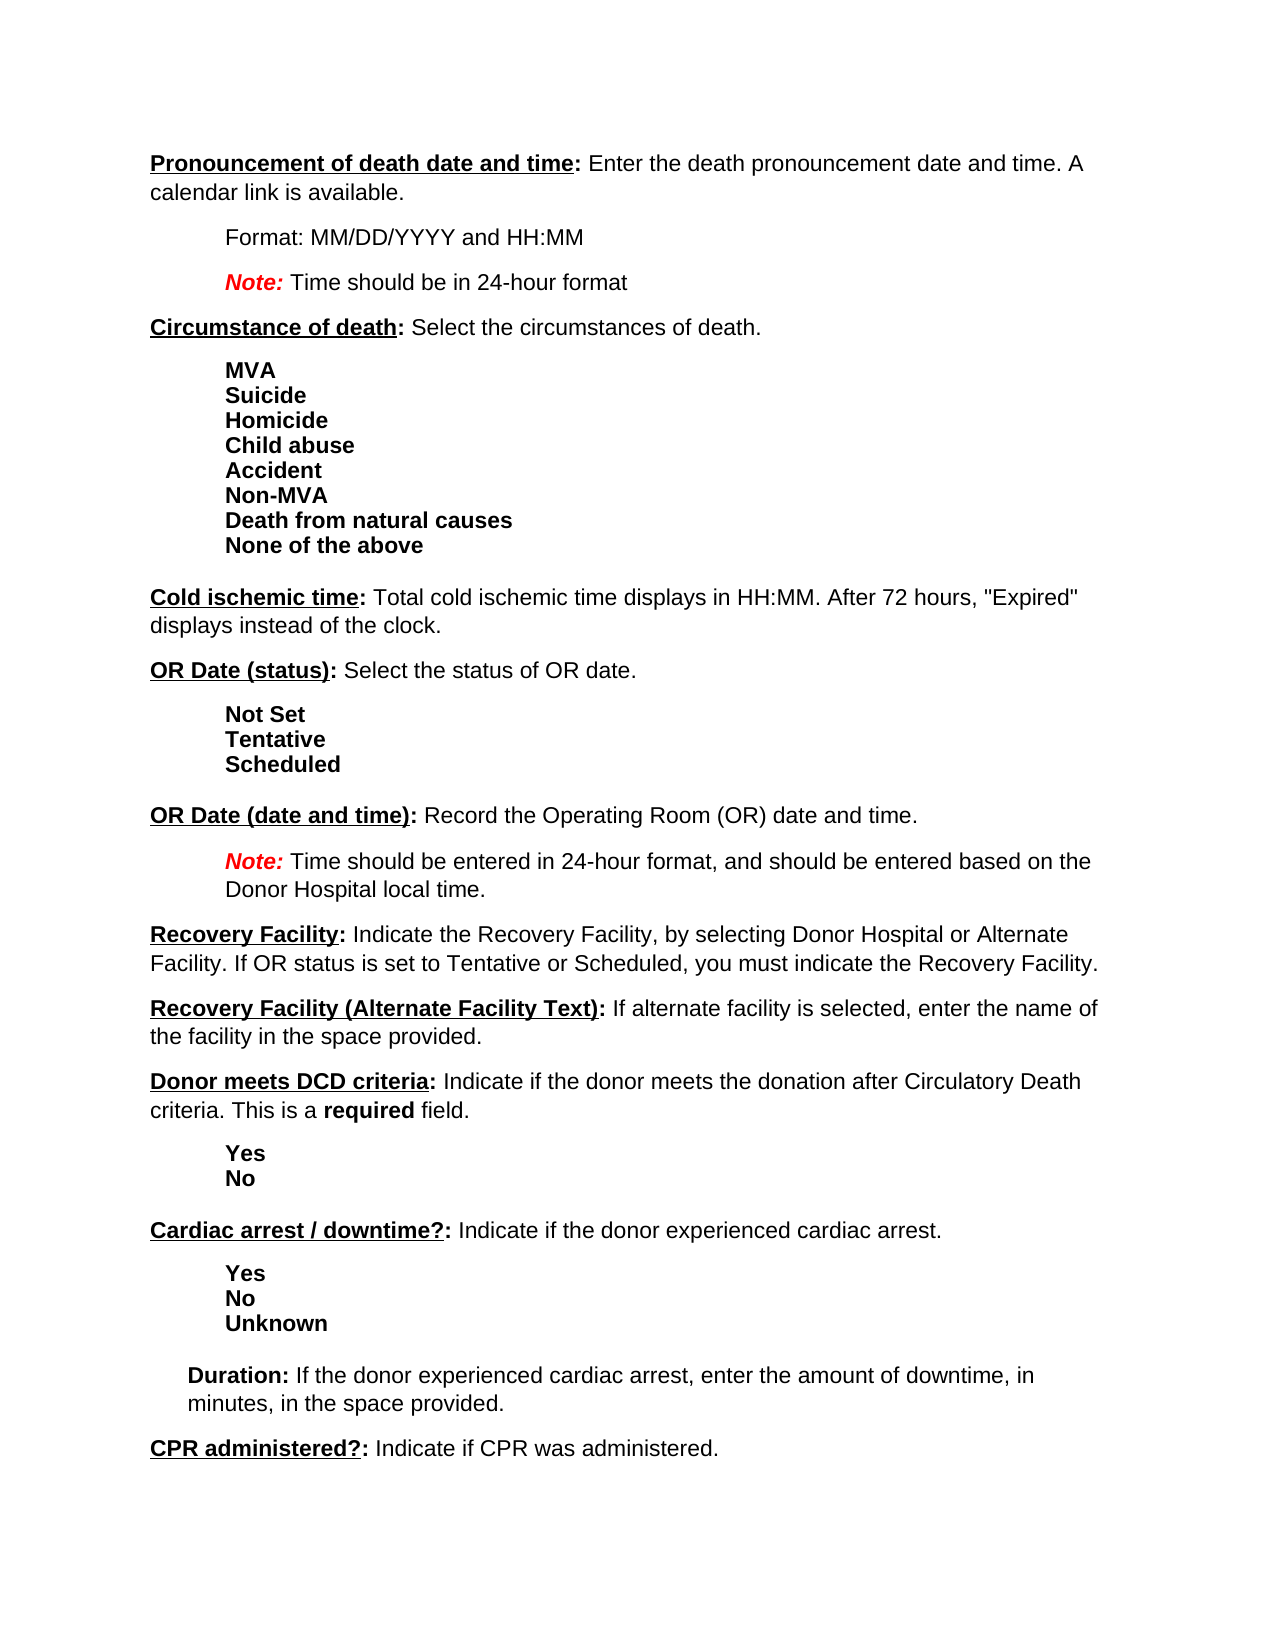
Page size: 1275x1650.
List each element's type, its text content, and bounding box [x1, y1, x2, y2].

text Child abuse [225, 434, 1125, 459]
text Recovery Facility: Indicate the Recovery Facility, by selecting Donor Hospital or Alternate Facility. If OR status is set to Tentative or Scheduled, you must indicate the Recovery Facility. [150, 921, 1125, 976]
text Unknown [225, 1312, 1125, 1337]
text Yes [225, 1262, 1125, 1287]
text No [225, 1287, 1125, 1312]
text Format: MM/DD/YYYY and HH:MM [225, 223, 1125, 250]
text Recovery Facility (Alternate Facility Text): If alternate facility is selected, enter the name of the facility in the space provided. [150, 995, 1125, 1049]
text Death from natural causes [225, 509, 1125, 534]
text Circumstance of death: Select the circumstances of death. [150, 314, 1125, 340]
text Note: Time should be entered in 24-hour format, and should be entered based on the Donor Hospital local time. [225, 848, 1125, 902]
text Duration: If the donor experienced cardiac arrest, enter the amount of downtime, in minutes, in the space provided. [187, 1362, 1125, 1417]
text Accident [225, 459, 1125, 484]
text Homicide [225, 409, 1125, 434]
text Pronouncement of death date and time: Enter the death pronouncement date and time. A calendar link is available. [150, 150, 1125, 205]
text OR Date (status): Select the status of OR date. [150, 657, 1125, 684]
text Non-MVA [225, 484, 1125, 509]
text CPR administered?: Indicate if CPR was administered. [150, 1435, 1125, 1462]
text MVA [225, 359, 1125, 384]
text Tentative [225, 727, 1125, 752]
text None of the above [225, 534, 1125, 559]
text Suicide [225, 384, 1125, 409]
text Yes [225, 1142, 1125, 1167]
text OR Date (date and time): Record the Operating Room (OR) date and time. [150, 802, 1125, 829]
text Not Set [225, 702, 1125, 727]
text Scheduled [225, 752, 1125, 777]
text Cold ischemic time: Total cold ischemic time displays in HH:MM. After 72 hours, "Expired" displays instead of the clock. [150, 584, 1125, 639]
text Cardiac arrest / downtime?: Indicate if the donor experienced cardiac arrest. [150, 1217, 1125, 1243]
text No [225, 1167, 1125, 1192]
text Note: Time should be in 24-hour format [225, 269, 1125, 295]
text Donor meets DCD criteria: Indicate if the donor meets the donation after Circulatory Death criteria. This is a required field. [150, 1068, 1125, 1123]
